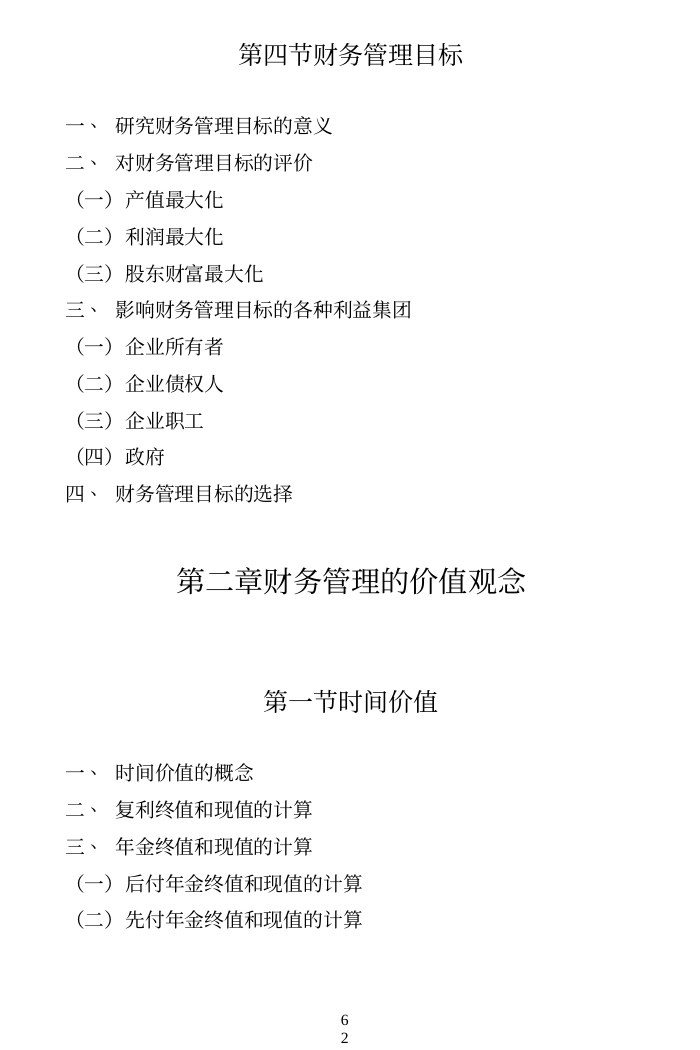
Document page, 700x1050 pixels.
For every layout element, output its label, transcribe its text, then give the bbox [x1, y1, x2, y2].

text 四、 财务管理目标的选择 [21, 479, 681, 507]
subtitle 第一节时间价值 [21, 682, 681, 718]
text （一） 产值最大化 [21, 184, 681, 213]
text （一） 后付年金终值和现值的计算 [21, 868, 681, 897]
text 二、 复利终值和现值的计算 [21, 795, 681, 823]
text （一） 企业所有者 [21, 332, 681, 360]
text （三） 股东财富最大化 [21, 258, 681, 287]
subtitle 第四节财务管理目标 [21, 36, 681, 71]
subtitle 第二章财务管理的价值观念 [21, 559, 681, 601]
text （二） 企业债权人 [21, 368, 681, 397]
text （二） 利润最大化 [21, 221, 681, 250]
text （二） 先付年金终值和现值的计算 [21, 905, 681, 933]
text 一、 时间价值的概念 [21, 758, 681, 786]
text 三、 影响财务管理目标的各种利益集团 [21, 295, 681, 323]
text 三、 年金终值和现值的计算 [21, 831, 681, 860]
text （三） 企业职工 [21, 405, 681, 434]
text 一、 研究财务管理目标的意义 [21, 111, 681, 139]
text （四） 政府 [21, 442, 681, 470]
text 二、 对财务管理目标的评价 [21, 148, 681, 176]
